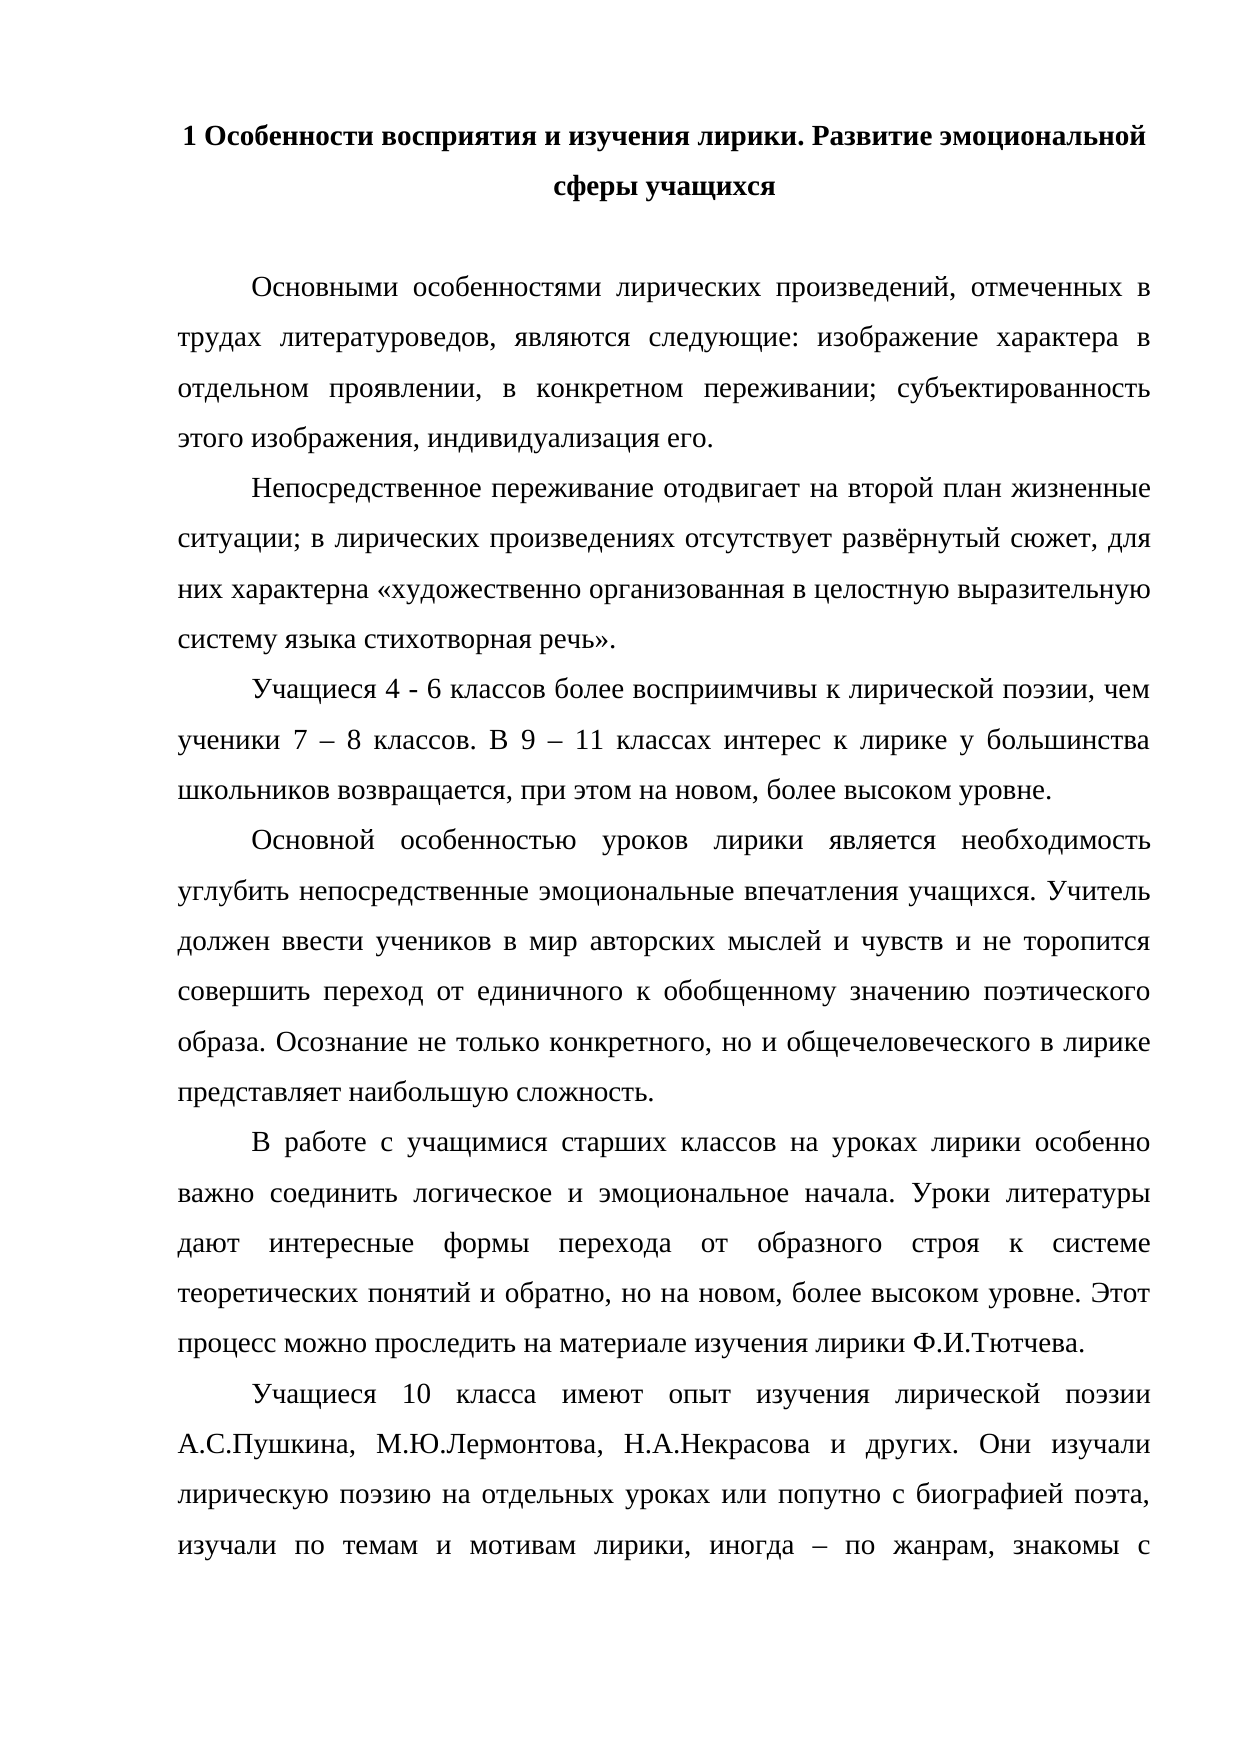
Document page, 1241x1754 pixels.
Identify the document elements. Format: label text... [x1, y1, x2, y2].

text Учащиеся 4 - 6 классов более восприимчивы к лирической поэзии, чем ученики 7 – 8 классов. В 9 – 11 классах интерес к лирике у большинства школьников возвращается, при этом на новом, более высоком уровне. [177, 672, 1152, 806]
text Основной особенностью уроков лирики является необходимость углубить непосредственные эмоциональные впечатления учащихся. Учитель должен ввести учеников в мир авторских мыслей и чувств и не торопится совершить переход от единичного к обобщенному значению поэтического образа. Осознание не только конкретного, но и общечеловеческого в лирике представляет наибольшую сложность. [177, 822, 1152, 1108]
text Непосредственное переживание отодвигает на второй план жизненные ситуации; в лирических произведениях отсутствует развёрнутый сюжет, для них характерна «художественно организованная в целостную выразительную систему языка стихотворная речь». [177, 470, 1152, 655]
text 1 Особенности восприятия и изучения лирики. Развитие эмоциональной сферы учащихся [177, 118, 1152, 202]
text Основными особенностями лирических произведений, отмеченных в трудах литературоведов, являются следующие: изображение характера в отдельном проявлении, в конкретном переживании; субъектированность этого изображения, индивидуализация его. [177, 269, 1152, 453]
text В работе с учащимися старших классов на уроках лирики особенно важно соединить логическое и эмоциональное начала. Уроки литературы дают интересные формы перехода от образного строя к системе теоретических понятий и обратно, но на новом, более высоком уровне. Этот процесс можно проследить на материале изучения лирики Ф.И.Тютчева. [177, 1124, 1152, 1359]
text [177, 1376, 1152, 1560]
